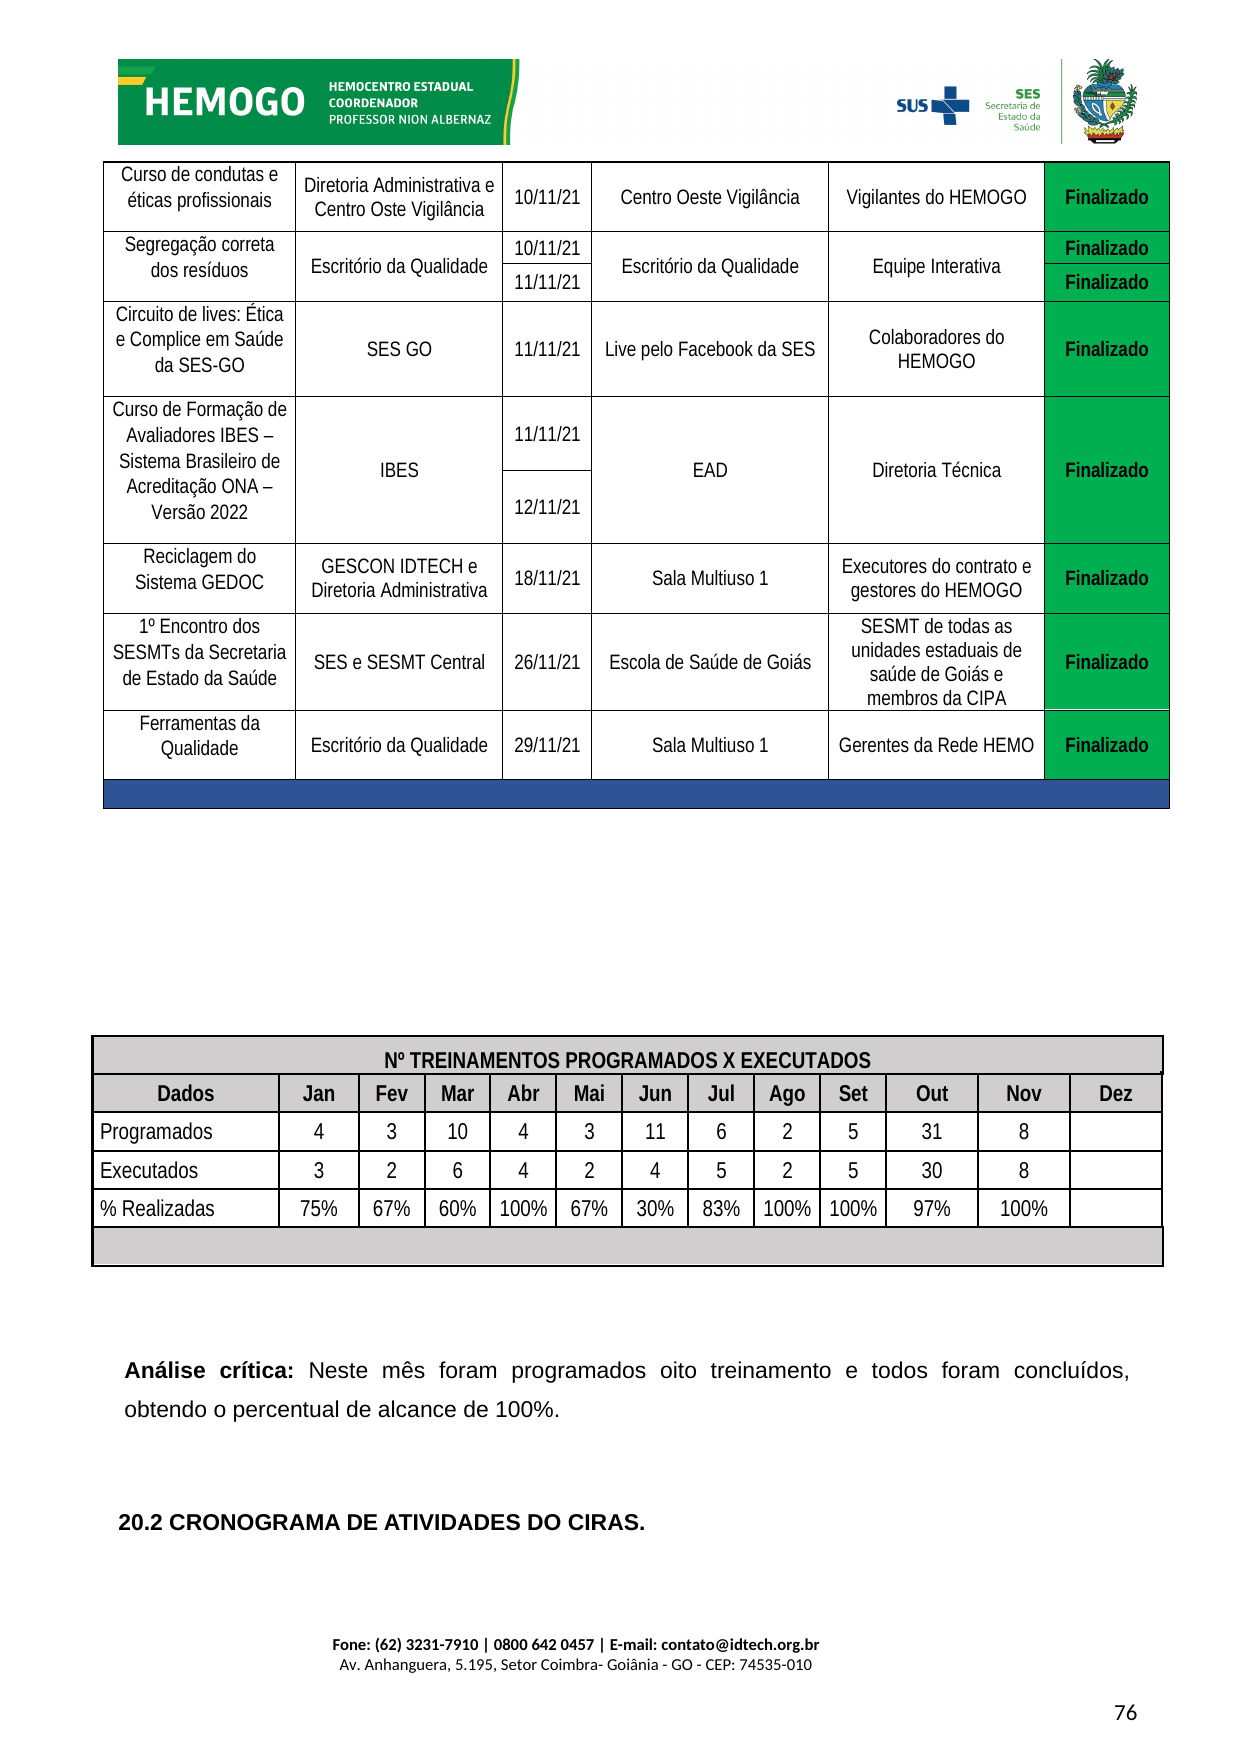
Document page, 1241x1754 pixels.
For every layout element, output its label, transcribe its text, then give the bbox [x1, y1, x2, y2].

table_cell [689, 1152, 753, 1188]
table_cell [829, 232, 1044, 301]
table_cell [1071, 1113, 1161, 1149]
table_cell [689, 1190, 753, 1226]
subtitle 20.2 CRONOGRAMA DE ATIVIDADES DO CIRAS. [118, 1509, 1137, 1535]
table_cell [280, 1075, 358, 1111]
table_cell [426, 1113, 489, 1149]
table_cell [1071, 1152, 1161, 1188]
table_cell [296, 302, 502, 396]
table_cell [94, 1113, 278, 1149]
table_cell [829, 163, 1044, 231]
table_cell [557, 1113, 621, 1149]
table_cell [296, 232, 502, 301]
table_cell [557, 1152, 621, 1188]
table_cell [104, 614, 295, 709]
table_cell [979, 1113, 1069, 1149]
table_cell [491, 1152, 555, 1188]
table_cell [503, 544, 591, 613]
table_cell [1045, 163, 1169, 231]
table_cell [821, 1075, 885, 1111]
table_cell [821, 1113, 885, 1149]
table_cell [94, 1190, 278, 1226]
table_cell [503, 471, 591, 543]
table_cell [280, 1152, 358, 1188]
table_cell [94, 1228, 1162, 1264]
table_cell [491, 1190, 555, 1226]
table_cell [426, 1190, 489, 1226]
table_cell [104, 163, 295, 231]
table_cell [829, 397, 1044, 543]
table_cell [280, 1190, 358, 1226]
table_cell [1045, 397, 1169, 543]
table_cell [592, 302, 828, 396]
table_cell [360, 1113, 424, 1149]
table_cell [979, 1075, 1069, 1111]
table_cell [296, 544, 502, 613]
text Análise crítica: Neste mês foram programados oito treinamento e todos foram concluídos, obtendo o percentual de alcance de 100%. [124, 1357, 1131, 1423]
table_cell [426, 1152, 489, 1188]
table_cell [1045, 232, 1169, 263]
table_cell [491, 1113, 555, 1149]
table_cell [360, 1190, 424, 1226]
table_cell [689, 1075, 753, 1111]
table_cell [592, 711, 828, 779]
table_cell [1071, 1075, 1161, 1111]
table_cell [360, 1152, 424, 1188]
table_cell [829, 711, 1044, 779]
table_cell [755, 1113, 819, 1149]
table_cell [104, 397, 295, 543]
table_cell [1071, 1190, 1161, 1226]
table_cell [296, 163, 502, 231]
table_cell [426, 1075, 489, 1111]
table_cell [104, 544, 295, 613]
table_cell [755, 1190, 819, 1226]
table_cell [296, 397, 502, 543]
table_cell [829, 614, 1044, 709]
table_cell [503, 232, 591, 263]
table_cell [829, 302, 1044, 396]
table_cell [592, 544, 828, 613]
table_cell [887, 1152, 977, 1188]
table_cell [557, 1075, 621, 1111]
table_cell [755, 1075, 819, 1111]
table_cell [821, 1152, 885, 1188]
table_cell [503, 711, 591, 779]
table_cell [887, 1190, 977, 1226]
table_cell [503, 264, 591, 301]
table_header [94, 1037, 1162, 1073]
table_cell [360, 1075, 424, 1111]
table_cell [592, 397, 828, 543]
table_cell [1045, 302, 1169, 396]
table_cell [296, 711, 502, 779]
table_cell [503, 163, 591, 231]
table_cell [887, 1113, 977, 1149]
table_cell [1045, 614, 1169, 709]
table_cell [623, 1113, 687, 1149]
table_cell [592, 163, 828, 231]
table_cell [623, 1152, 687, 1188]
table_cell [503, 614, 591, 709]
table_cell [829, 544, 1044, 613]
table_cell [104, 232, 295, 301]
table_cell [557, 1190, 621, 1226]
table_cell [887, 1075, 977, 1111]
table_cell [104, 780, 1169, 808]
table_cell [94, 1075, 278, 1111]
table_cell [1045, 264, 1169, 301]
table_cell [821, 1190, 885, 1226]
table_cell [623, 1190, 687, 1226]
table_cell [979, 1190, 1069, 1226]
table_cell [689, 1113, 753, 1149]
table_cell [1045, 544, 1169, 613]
picture [118, 59, 1137, 145]
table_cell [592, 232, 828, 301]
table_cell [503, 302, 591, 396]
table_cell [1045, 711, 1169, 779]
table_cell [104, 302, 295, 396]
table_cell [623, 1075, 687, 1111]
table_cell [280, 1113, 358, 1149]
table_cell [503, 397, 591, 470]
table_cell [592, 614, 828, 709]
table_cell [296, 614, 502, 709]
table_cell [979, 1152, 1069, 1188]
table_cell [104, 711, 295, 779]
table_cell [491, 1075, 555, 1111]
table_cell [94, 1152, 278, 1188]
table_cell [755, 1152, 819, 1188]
